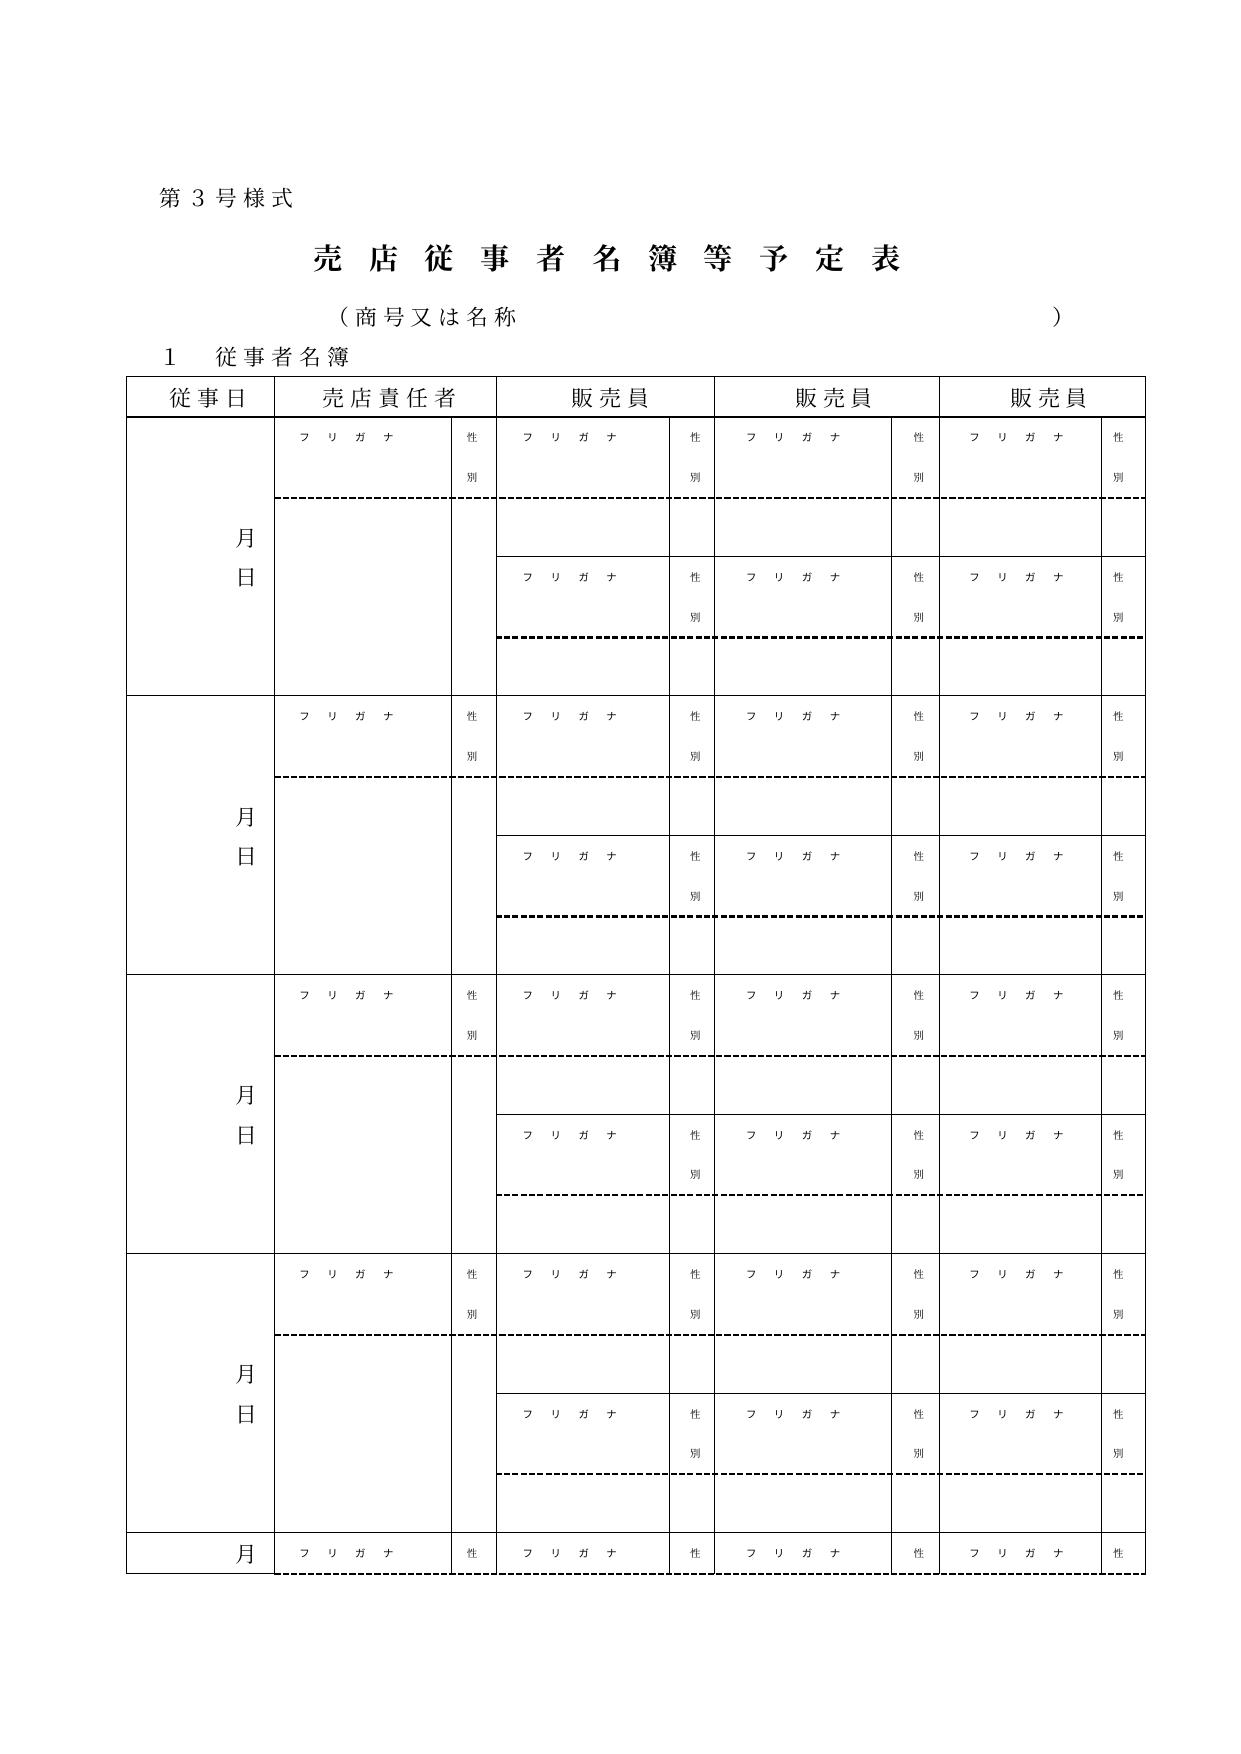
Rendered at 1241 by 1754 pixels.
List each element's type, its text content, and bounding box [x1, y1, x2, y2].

table_cell [715, 915, 891, 974]
table_cell 性別 [892, 418, 939, 497]
table_cell [940, 915, 1101, 974]
table_cell [1102, 1055, 1145, 1114]
table_cell フリガナ [497, 836, 669, 915]
table_cell フリガナ [497, 418, 669, 497]
table_cell 性別 [1102, 975, 1145, 1055]
table_cell [275, 776, 451, 974]
table_cell フリガナ [940, 975, 1101, 1055]
table_cell フリガナ [940, 1394, 1101, 1473]
table_cell [715, 776, 891, 835]
table_cell [1102, 497, 1145, 556]
table_cell 性別 [1102, 1115, 1145, 1194]
table_cell フリガナ [940, 1254, 1101, 1334]
table_header 販売員 [497, 377, 714, 416]
table_cell [892, 497, 939, 556]
table_cell 月 日 [127, 696, 274, 974]
table_cell [715, 1194, 891, 1253]
table_cell フリガナ [275, 418, 451, 497]
table_cell 性別 [670, 557, 714, 636]
table_cell [452, 1055, 496, 1253]
table_cell 性別 [892, 557, 939, 636]
table_cell フリガナ [715, 1254, 891, 1334]
table_cell フリガナ [940, 1533, 1101, 1573]
table_cell [1102, 1334, 1145, 1393]
table_cell [892, 776, 939, 835]
table_header 売店責任者 [275, 377, 496, 416]
table_cell フリガナ [497, 1115, 669, 1194]
text １ 従事者名簿 [159, 336, 1081, 376]
table_cell [670, 1055, 714, 1114]
table_cell 性別 [452, 418, 496, 497]
table_cell 性別 [892, 1533, 939, 1573]
table_cell [670, 1334, 714, 1393]
table_cell [497, 1194, 669, 1253]
table_cell [940, 636, 1101, 695]
table_cell フリガナ [715, 836, 891, 915]
table_cell [715, 497, 891, 556]
table_cell 性別 [670, 696, 714, 776]
table_cell 性別 [892, 1254, 939, 1334]
table_cell [940, 776, 1101, 835]
table_cell [497, 915, 669, 974]
table_cell 性別 [1102, 418, 1145, 497]
table_cell フリガナ [275, 1254, 451, 1334]
table_cell 性別 [892, 1394, 939, 1473]
table_cell [670, 776, 714, 835]
table_cell [452, 776, 496, 974]
table_cell [497, 1334, 669, 1393]
table_cell [715, 1473, 891, 1532]
table_cell 月 日 [127, 975, 274, 1253]
table_cell [940, 1473, 1101, 1532]
table_cell [892, 915, 939, 974]
table_cell フリガナ [940, 418, 1101, 497]
table_cell [452, 497, 496, 695]
table_cell フリガナ [715, 1533, 891, 1573]
table_cell 性別 [1102, 1254, 1145, 1334]
table_cell 月 日 [127, 1533, 274, 1573]
table_cell [892, 1334, 939, 1393]
table_cell フリガナ [715, 696, 891, 776]
table_cell 性別 [670, 1533, 714, 1573]
table_cell 性別 [1102, 557, 1145, 636]
table_cell [940, 1055, 1101, 1114]
table_cell 性別 [452, 696, 496, 776]
table_cell フリガナ [497, 557, 669, 636]
table_cell 性別 [892, 696, 939, 776]
table_cell フリガナ [940, 836, 1101, 915]
table_cell [1102, 1473, 1145, 1532]
table_cell [1102, 915, 1145, 974]
table_cell [275, 1334, 451, 1532]
table_cell 性別 [892, 1115, 939, 1194]
table_cell フリガナ [715, 418, 891, 497]
table_cell 性別 [1102, 696, 1145, 776]
table_cell [1102, 636, 1145, 695]
table_cell 性別 [452, 1533, 496, 1573]
table_cell 性別 [670, 1254, 714, 1334]
table_cell [670, 1473, 714, 1532]
table_cell [1102, 776, 1145, 835]
table_cell [497, 776, 669, 835]
table_cell フリガナ [715, 975, 891, 1055]
table_cell [892, 1473, 939, 1532]
table_header 従事日 [127, 377, 274, 416]
table_cell [497, 1473, 669, 1532]
table_cell 性別 [1102, 836, 1145, 915]
table_cell [497, 636, 669, 695]
table_cell 性別 [670, 418, 714, 497]
table_cell [940, 497, 1101, 556]
table_cell [670, 636, 714, 695]
table_cell 性別 [892, 975, 939, 1055]
table_cell [497, 497, 669, 556]
table_header 販売員 [940, 377, 1145, 416]
table_cell [452, 1334, 496, 1532]
text （商号又は名称 ） [159, 296, 1081, 336]
table_cell フリガナ [715, 557, 891, 636]
table_cell フリガナ [940, 1115, 1101, 1194]
table_cell [670, 497, 714, 556]
table_cell 性別 [1102, 1533, 1145, 1573]
table_cell フリガナ [940, 696, 1101, 776]
table_cell フリガナ [497, 696, 669, 776]
table_cell フリガナ [275, 975, 451, 1055]
table_cell 月 日 [127, 1254, 274, 1532]
table_cell フリガナ [715, 1394, 891, 1473]
table_cell [892, 1194, 939, 1253]
table_cell フリガナ [275, 696, 451, 776]
table_cell フリガナ [715, 1115, 891, 1194]
table_cell 性別 [670, 836, 714, 915]
table_cell フリガナ [497, 975, 669, 1055]
table_cell 性別 [1102, 1394, 1145, 1473]
table_cell 性別 [670, 1115, 714, 1194]
table_header 販売員 [715, 377, 939, 416]
table_cell フリガナ [940, 557, 1101, 636]
table_cell [715, 1055, 891, 1114]
table_cell 性別 [670, 1394, 714, 1473]
table_cell [497, 1055, 669, 1114]
table_cell [892, 636, 939, 695]
table_cell [1102, 1194, 1145, 1253]
table_cell [670, 915, 714, 974]
table_cell 性別 [670, 975, 714, 1055]
table_cell [715, 636, 891, 695]
table_cell [715, 1334, 891, 1393]
table_cell [892, 1055, 939, 1114]
text 売店従事者名簿等予定表 [159, 217, 1081, 296]
table_cell [940, 1194, 1101, 1253]
table_cell 性別 [452, 975, 496, 1055]
table_cell [670, 1194, 714, 1253]
table_cell [275, 497, 451, 695]
table_cell 性別 [892, 836, 939, 915]
table_cell フリガナ [497, 1254, 669, 1334]
table_cell 性別 [452, 1254, 496, 1334]
table_cell フリガナ [275, 1533, 451, 1573]
table_cell [940, 1334, 1101, 1393]
table_cell フリガナ [497, 1394, 669, 1473]
table_cell フリガナ [497, 1533, 669, 1573]
table_cell [275, 1055, 451, 1253]
text 第３号様式 [159, 177, 1081, 217]
table_cell 月 日 [127, 418, 274, 695]
